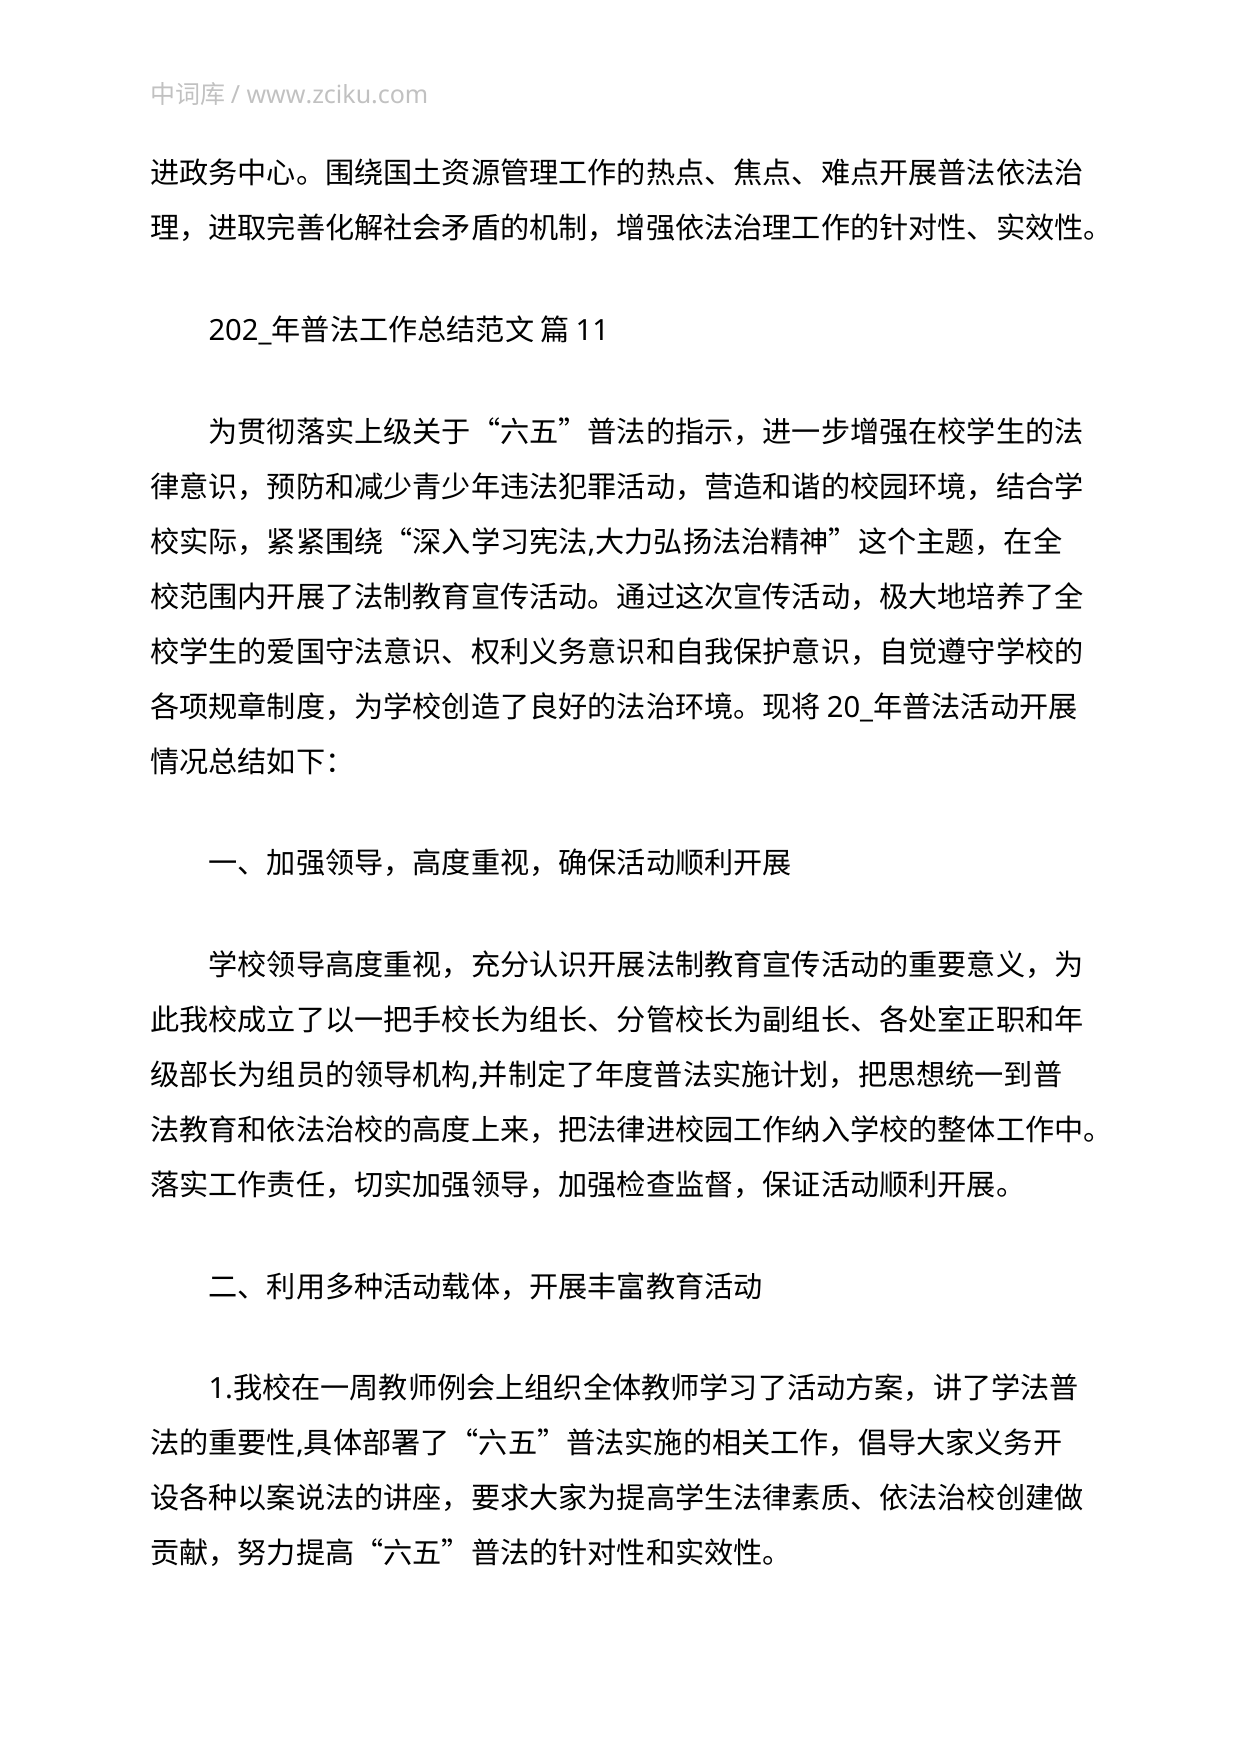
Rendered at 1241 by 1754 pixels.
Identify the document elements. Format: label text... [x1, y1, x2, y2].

text 学校领导高度重视，充分认识开展法制教育宣传活动的重要意义，为此我校成立了以一把手校长为组长、分管校长为副组长、各处室正职和年级部长为组员的领导机构,并制定了年度普法实施计划，把思想统一到普法教育和依法治校的高度上来，把法律进校园工作纳入学校的整体工作中。落实工作责任，切实加强领导，加强检查监督，保证活动顺利开展。 [150, 942, 1090, 1204]
text 1.我校在一周教师例会上组织全体教师学习了活动方案，讲了学法普法的重要性,具体部署了“六五”普法实施的相关工作，倡导大家义务开设各种以案说法的讲座，要求大家为提高学生法律素质、依法治校创建做贡献，努力提高“六五”普法的针对性和实效性。 [150, 1365, 1090, 1572]
text 202_年普法工作总结范文 篇11 [150, 307, 1090, 349]
text 二、利用多种活动载体，开展丰富教育活动 [150, 1263, 1090, 1306]
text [150, 150, 1090, 247]
text 为贯彻落实上级关于“六五”普法的指示，进一步增强在校学生的法律意识，预防和减少青少年违法犯罪活动，营造和谐的校园环境，结合学校实际，紧紧围绕“深入学习宪法,大力弘扬法治精神”这个主题，在全校范围内开展了法制教育宣传活动。通过这次宣传活动，极大地培养了全校学生的爱国守法意识、权利义务意识和自我保护意识，自觉遵守学校的各项规章制度，为学校创造了良好的法治环境。现将20_年普法活动开展情况总结如下： [150, 409, 1090, 781]
text 一、加强领导，高度重视，确保活动顺利开展 [150, 840, 1090, 882]
